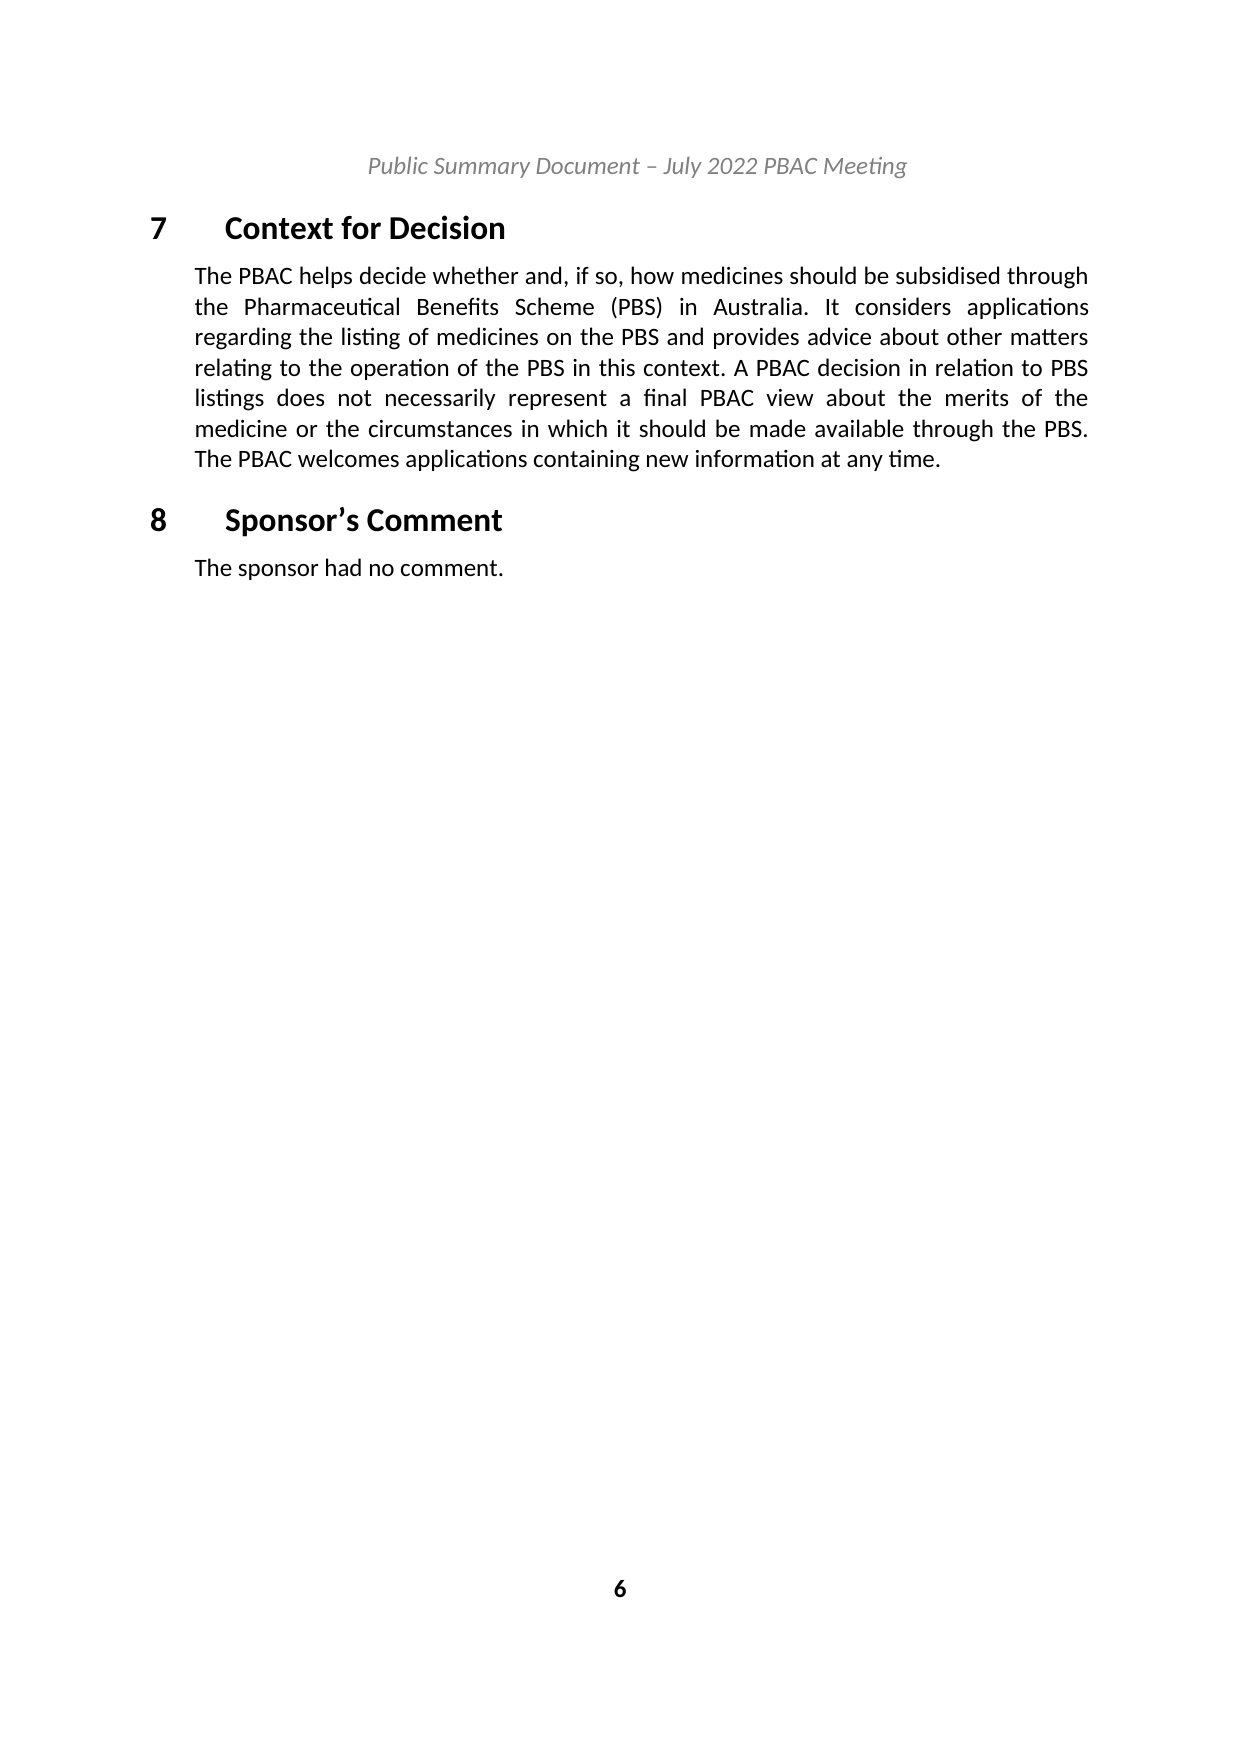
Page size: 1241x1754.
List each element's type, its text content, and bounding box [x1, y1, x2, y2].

text The sponsor had no comment. [194, 552, 1090, 582]
text The PBAC helps decide whether and, if so, how medicines should be subsidised through the Pharmaceutical Benefits Scheme (PBS) in Australia. It considers applications regarding the listing of medicines on the PBS and provides advice about other matters relating to the operation of the PBS in this context. A PBAC decision in relation to PBS listings does not necessarily represent a final PBAC view about the merits of the medicine or the circumstances in which it should be made available through the PBS. The PBAC welcomes applications containing new information at any time. [194, 260, 1090, 474]
subtitle Sponsor’s Comment [150, 499, 1090, 539]
subtitle Context for Decision [150, 207, 1090, 248]
